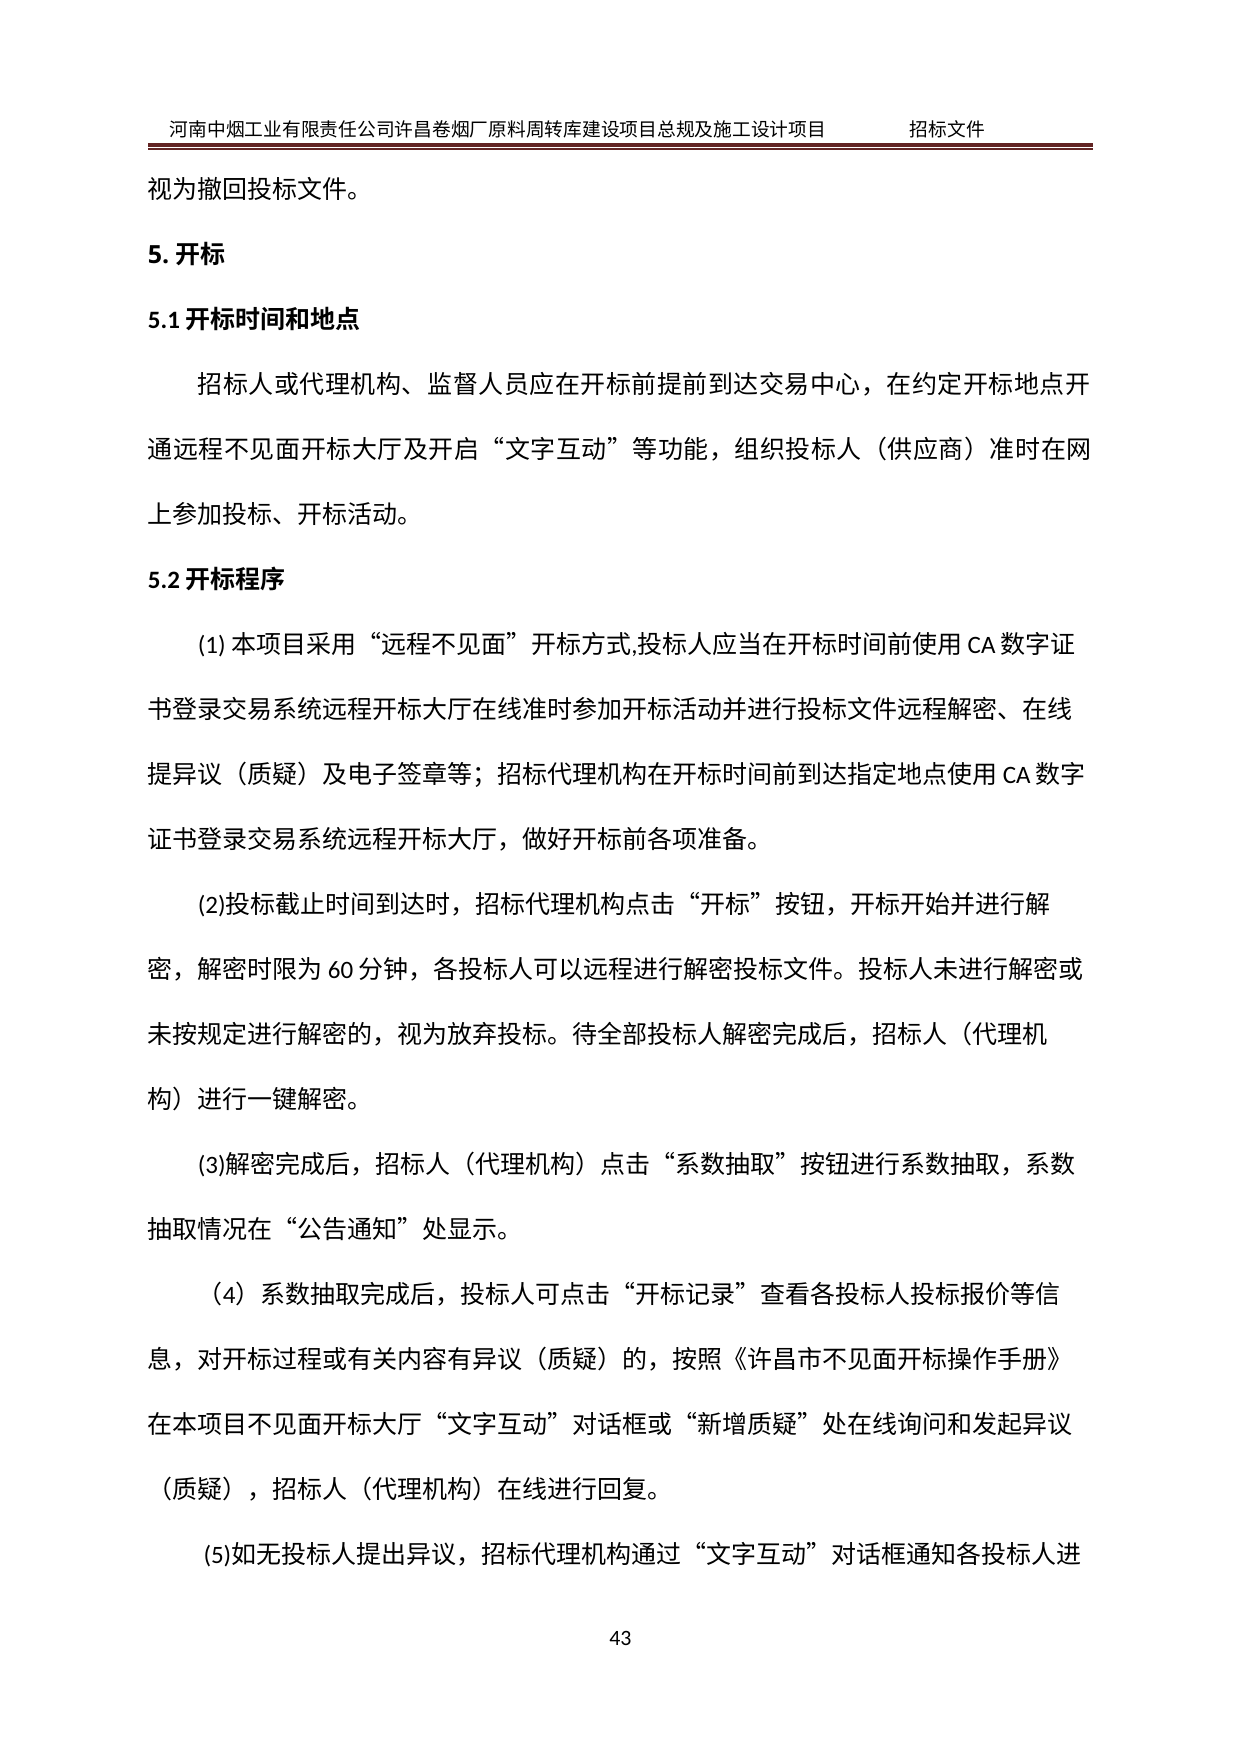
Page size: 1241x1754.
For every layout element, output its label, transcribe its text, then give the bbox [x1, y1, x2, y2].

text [148, 156, 1093, 221]
text 5. 开标 [148, 221, 1093, 286]
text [148, 1521, 1093, 1586]
text (3)解密完成后，招标人（代理机构）点击“系数抽取”按钮进行系数抽取，系数抽取情况在“公告通知”处显示。 [148, 1131, 1093, 1261]
text 5.2 开标程序 [148, 546, 1093, 611]
text 5.1 开标时间和地点 [148, 286, 1093, 351]
text (1) 本项目采用“远程不见面”开标方式,投标人应当在开标时间前使用CA数字证书登录交易系统远程开标大厅在线准时参加开标活动并进行投标文件远程解密、在线提异议（质疑）及电子签章等；招标代理机构在开标时间前到达指定地点使用CA数字证书登录交易系统远程开标大厅，做好开标前各项准备。 [148, 611, 1093, 871]
text 招标人或代理机构、监督人员应在开标前提前到达交易中心，在约定开标地点开通远程不见面开标大厅及开启“文字互动”等功能，组织投标人（供应商）准时在网上参加投标、开标活动。 [148, 351, 1093, 546]
text (2)投标截止时间到达时，招标代理机构点击“开标”按钮，开标开始并进行解密，解密时限为60分钟，各投标人可以远程进行解密投标文件。投标人未进行解密或未按规定进行解密的，视为放弃投标。待全部投标人解密完成后，招标人（代理机构）进行一键解密。 [148, 871, 1093, 1131]
text （4）系数抽取完成后，投标人可点击“开标记录”查看各投标人投标报价等信息，对开标过程或有关内容有异议（质疑）的，按照《许昌市不见面开标操作手册》在本项目不见面开标大厅“文字互动”对话框或“新增质疑”处在线询问和发起异议（质疑），招标人（代理机构）在线进行回复。 [148, 1261, 1093, 1521]
